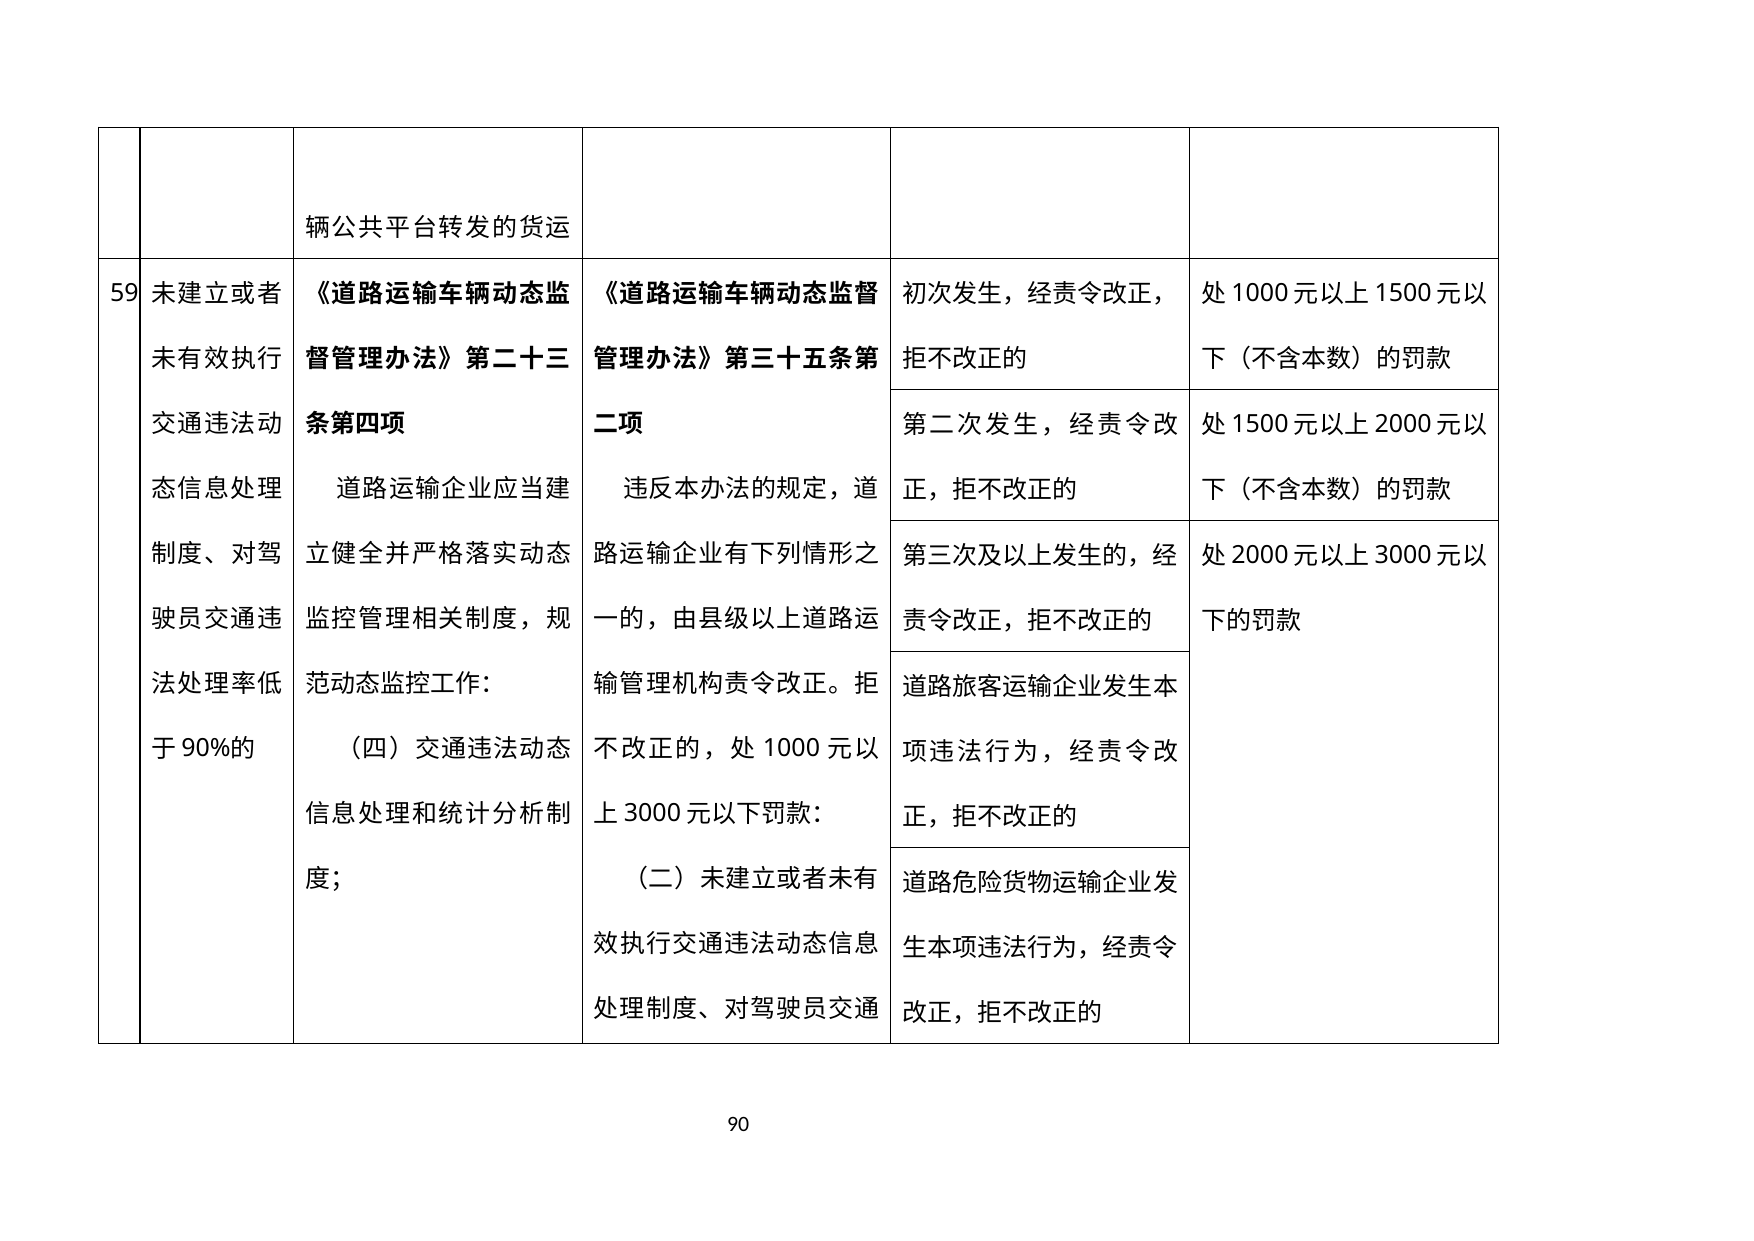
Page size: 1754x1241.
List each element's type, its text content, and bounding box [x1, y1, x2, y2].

table_cell 道路旅客运输企业发生本项违法行为，经责令改正，拒不改正的 [891, 652, 1189, 847]
table_cell 第二次发生，经责令改正，拒不改正的 [891, 390, 1189, 520]
table_cell [99, 259, 139, 1043]
table_cell 未建立或者未有效执行交通违法动态信息处理制度、对驾驶员交通违法处理率低于90%的 [141, 259, 293, 1043]
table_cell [891, 128, 1189, 258]
table_cell 《道路运输车辆动态监督管理办法》第二十三条第四项 道路运输企业应当建立健全并严格落实动态监控管理相关制度，规范动态监控工作： （四）交通违法动态信息处理和统计分析制度； [294, 259, 582, 1043]
table_cell 《道路运输车辆动态监督管理办法》第三十五条第二项 违反本办法的规定，道路运输企业有下列情形之一的，由县级以上道路运输管理机构责令改正。拒不改正的，处1000元以上3000元以下罚款： （二）未建立或者未有效执行交通违法动态信息处理制度、对驾驶员交通违法处理率低于90%的； [583, 259, 890, 1043]
table_cell 道路危险货物运输企业发生本项违法行为，经责令改正，拒不改正的 [891, 848, 1189, 1043]
table_cell 处1500元以上2000元以下（不含本数）的罚款 [1190, 390, 1498, 520]
table_cell 处2000元以上3000元以下的罚款 [1190, 521, 1498, 1043]
table_cell 第三次及以上发生的，经责令改正，拒不改正的 [891, 521, 1189, 651]
table_cell 初次发生，经责令改正，拒不改正的 [891, 259, 1189, 389]
table_cell 处1000元以上1500元以下（不含本数）的罚款 [1190, 259, 1498, 389]
